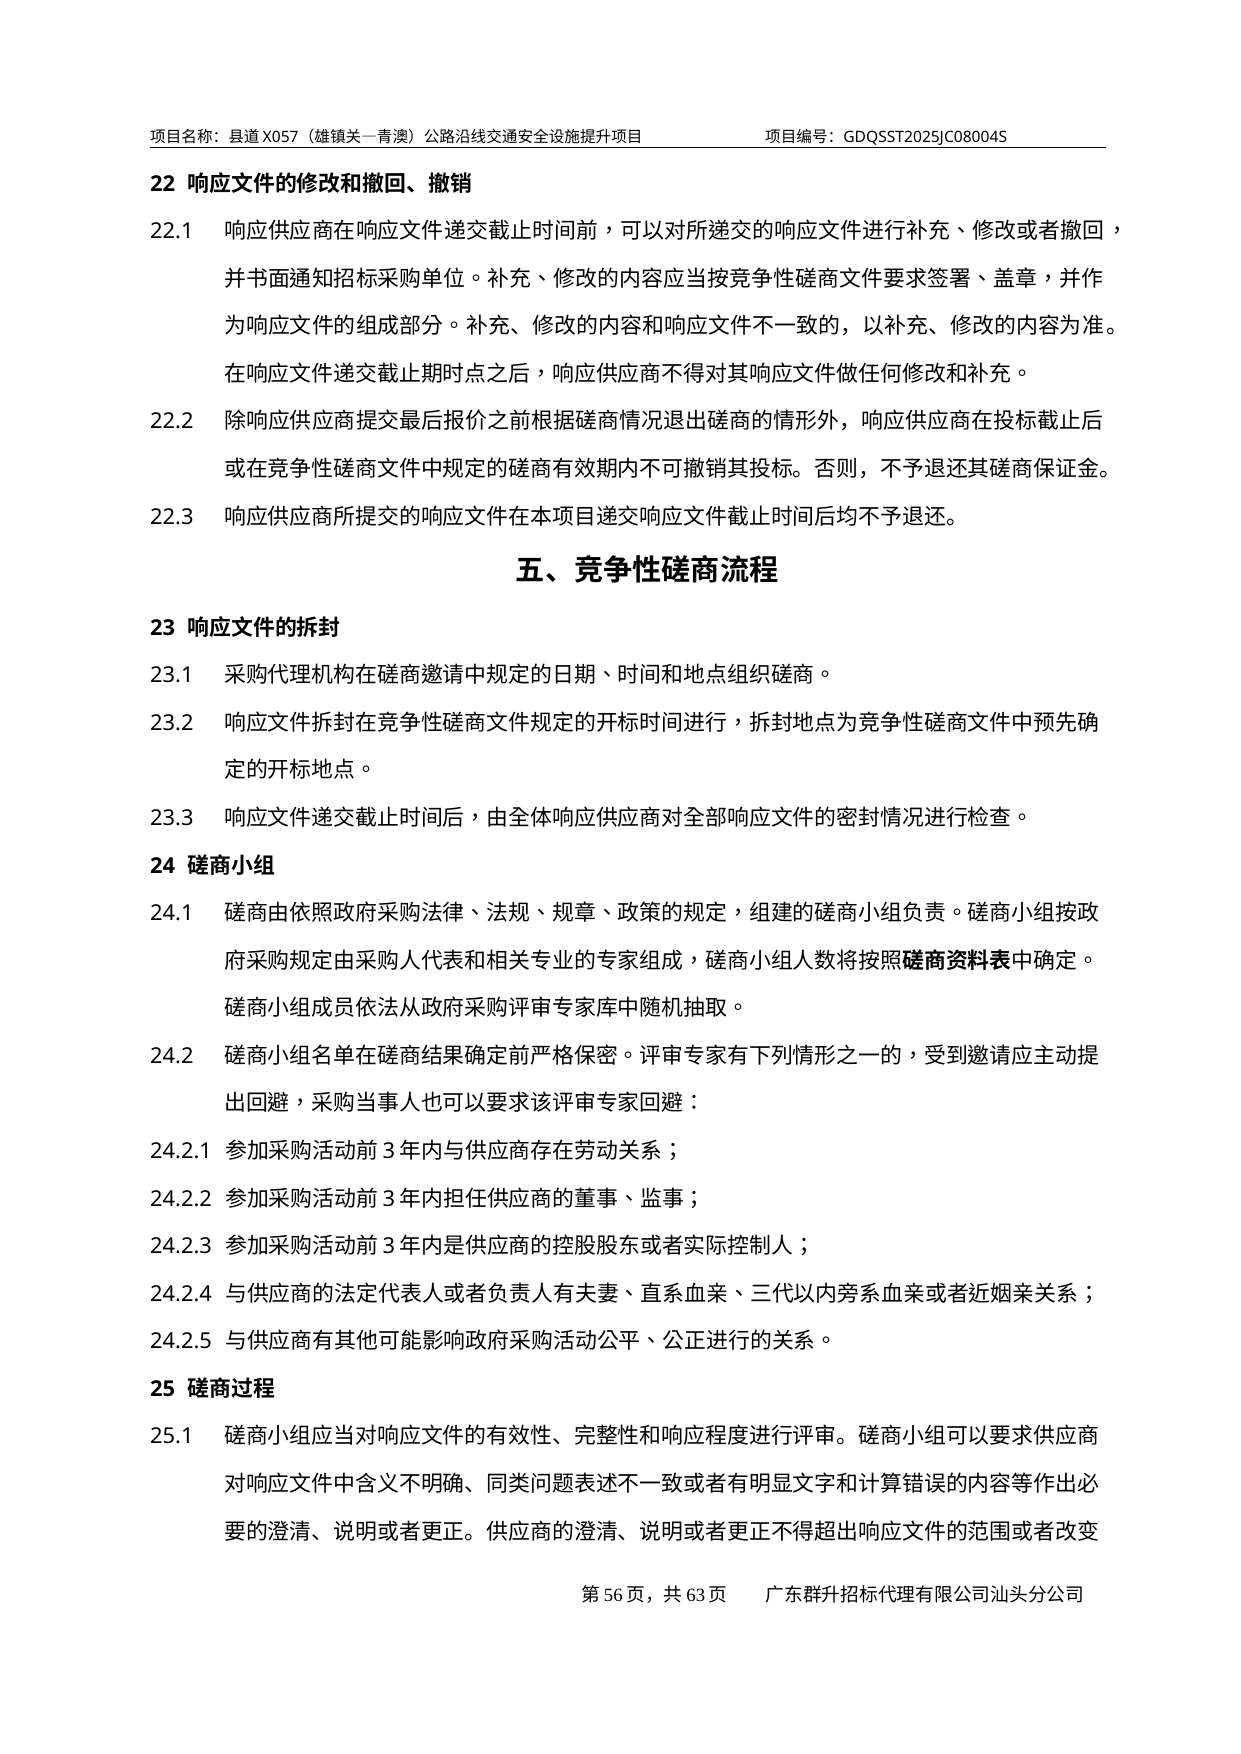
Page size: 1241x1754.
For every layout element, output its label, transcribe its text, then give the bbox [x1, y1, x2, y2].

list 与供应商的法定代表人或者负责人有夫妻、直系血亲、三代以内旁系血亲或者近姻亲关系； [150, 1276, 1106, 1307]
list 响应供应商所提交的响应文件在本项目递交响应文件截止时间后均不予退还。 [150, 499, 1106, 530]
list 磋商由依照政府采购法律、法规、规章、政策的规定，组建的磋商小组负责。磋商小组按政府采购规定由采购人代表和相关专业的专家组成，磋商小组人数将按照磋商资料表中确定。磋商小组成员依法从政府采购评审专家库中随机抽取。 [150, 895, 1106, 1022]
list 磋商过程 [150, 1371, 1106, 1403]
list 与供应商有其他可能影响政府采购活动公平、公正进行的关系。 [150, 1323, 1106, 1355]
list 参加采购活动前3年内担任供应商的董事、监事； [150, 1181, 1106, 1212]
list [150, 1418, 1106, 1545]
list 参加采购活动前3年内与供应商存在劳动关系； [150, 1133, 1106, 1165]
text 五、竞争性磋商流程 [187, 546, 1106, 588]
list 响应文件递交截止时间后，由全体响应供应商对全部响应文件的密封情况进行检查。 [150, 800, 1106, 832]
list 采购代理机构在磋商邀请中规定的日期、时间和地点组织磋商。 [150, 657, 1106, 689]
list 参加采购活动前3年内是供应商的控股股东或者实际控制人； [150, 1228, 1106, 1260]
list 响应文件拆封在竞争性磋商文件规定的开标时间进行，拆封地点为竞争性磋商文件中预先确定的开标地点。 [150, 705, 1106, 784]
list 磋商小组名单在磋商结果确定前严格保密。评审专家有下列情形之一的，受到邀请应主动提出回避，采购当事人也可以要求该评审专家回避： [150, 1038, 1106, 1117]
list 响应文件的修改和撤回、撤销 [150, 166, 1106, 198]
list 响应供应商在响应文件递交截止时间前，可以对所递交的响应文件进行补充、修改或者撤回，并书面通知招标采购单位。补充、修改的内容应当按竞争性磋商文件要求签署、盖章，并作为响应文件的组成部分。补充、修改的内容和响应文件不一致的，以补充、修改的内容为准。在响应文件递交截止期时点之后，响应供应商不得对其响应文件做任何修改和补充。 [150, 213, 1106, 388]
list 磋商小组 [150, 848, 1106, 879]
list 除响应供应商提交最后报价之前根据磋商情况退出磋商的情形外，响应供应商在投标截止后或在竞争性磋商文件中规定的磋商有效期内不可撤销其投标。否则，不予退还其磋商保证金。 [150, 403, 1106, 483]
list 响应文件的拆封 [150, 610, 1106, 641]
